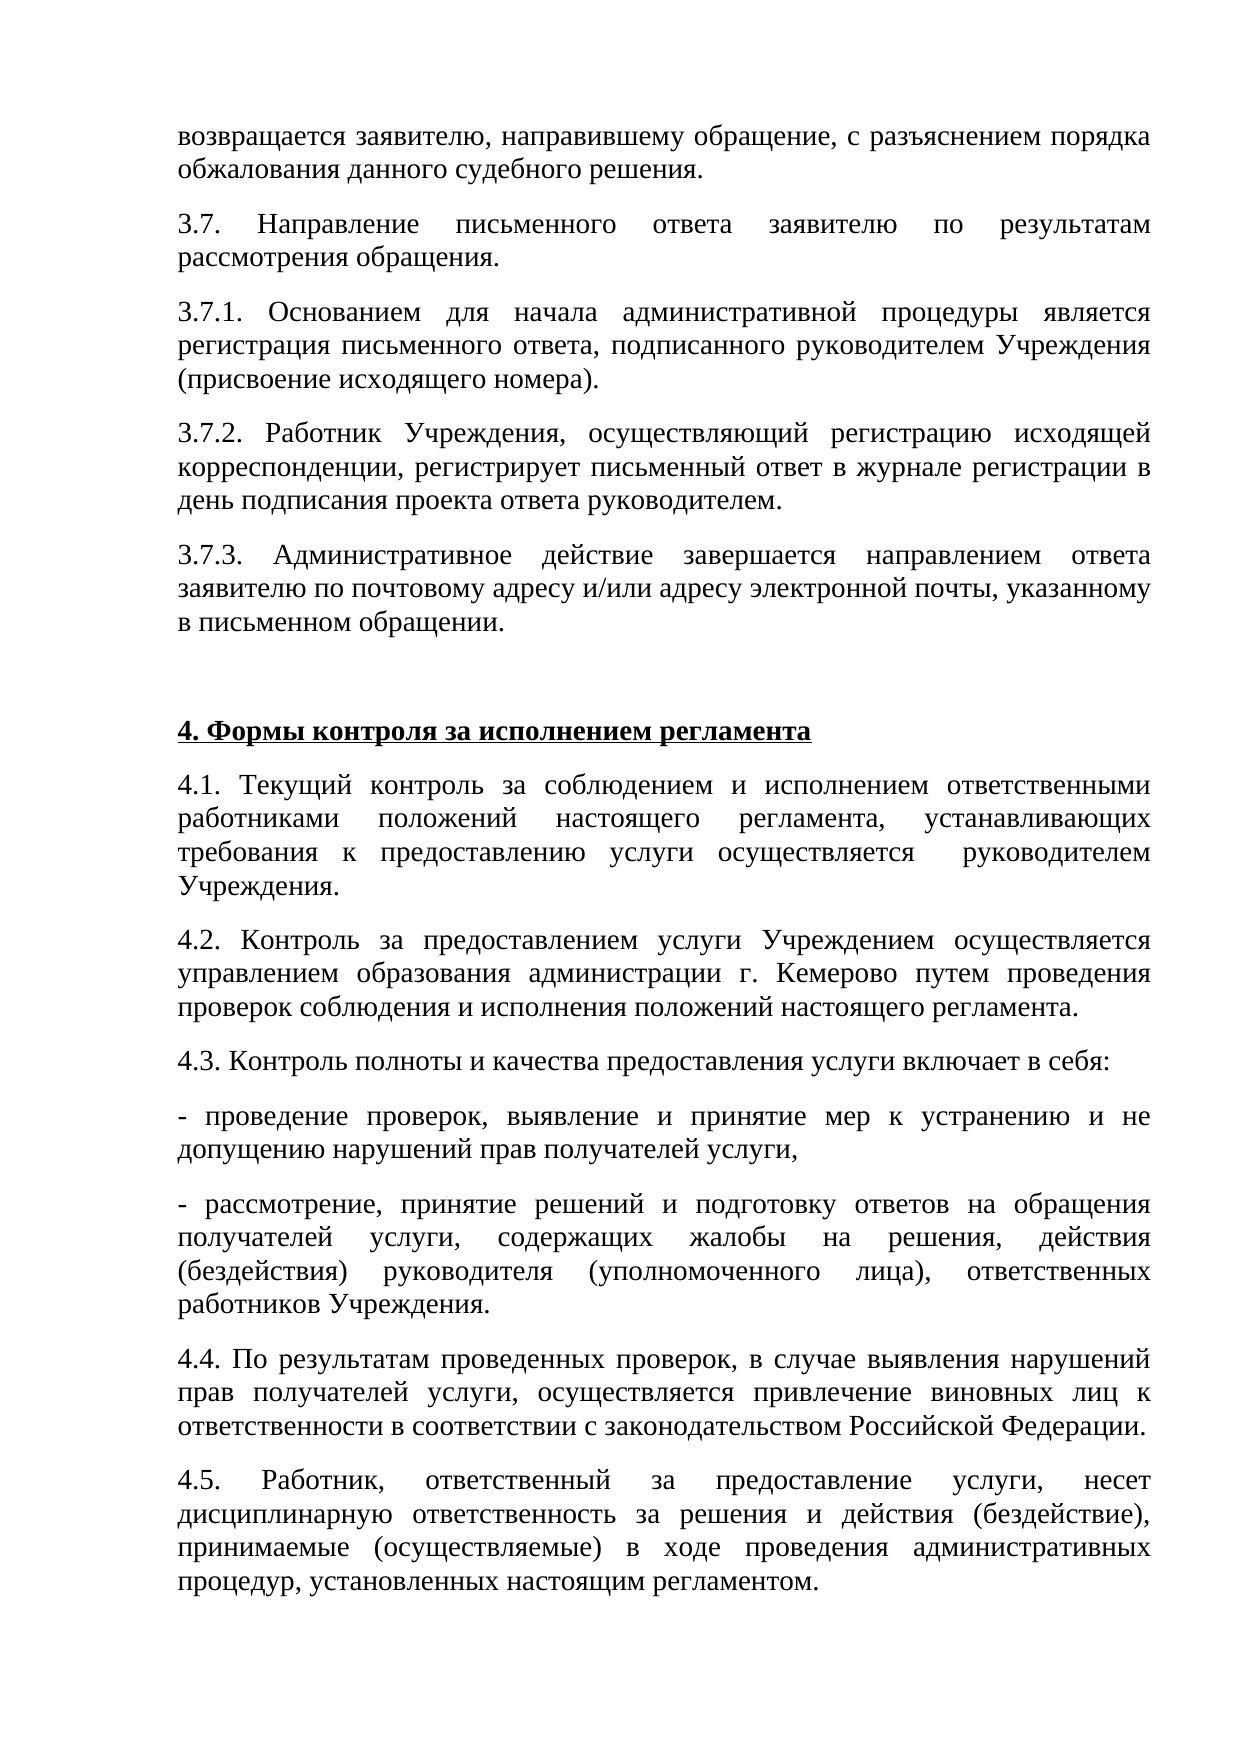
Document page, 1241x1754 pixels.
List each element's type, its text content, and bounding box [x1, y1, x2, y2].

text - проведение проверок, выявление и принятие мер к устранению и не допущению нарушений прав получателей услуги, [177, 1098, 1152, 1165]
text 4.4. По результатам проведенных проверок, в случае выявления нарушений прав получателей услуги, осуществляется привлечение виновных лиц к ответственности в соответствии с законодательством Российской Федерации. [177, 1341, 1152, 1441]
text - рассмотрение, принятие решений и подготовку ответов на обращения получателей услуги, содержащих жалобы на решения, действия (бездействия) руководителя (уполномоченного лица), ответственных работников Учреждения. [177, 1186, 1152, 1320]
text 4.1. Текущий контроль за соблюдением и исполнением ответственными работниками положений настоящего регламента, устанавливающих требования к предоставлению услуги осуществляется руководителем Учреждения. [177, 767, 1152, 901]
text 4. Формы контроля за исполнением регламента [177, 713, 1152, 746]
text 3.7.3. Административное действие завершается направлением ответа заявителю по почтовому адресу и/или адресу электронной почты, указанному в письменном обращении. [177, 537, 1152, 637]
text 4.3. Контроль полноты и качества предоставления услуги включает в себя: [177, 1043, 1152, 1077]
text 3.7.2. Работник Учреждения, осуществляющий регистрацию исходящей корреспонденции, регистрирует письменный ответ в журнале регистрации в день подписания проекта ответа руководителем. [177, 415, 1152, 516]
text 3.7. Направление письменного ответа заявителю по результатам рассмотрения обращения. [177, 206, 1152, 273]
text 4.2. Контроль за предоставлением услуги Учреждением осуществляется управлением образования администрации г. Кемерово путем проведения проверок соблюдения и исполнения положений настоящего регламента. [177, 922, 1152, 1023]
text 4.5. Работник, ответственный за предоставление услуги, несет дисциплинарную ответственность за решения и действия (бездействие), принимаемые (осуществляемые) в ходе проведения административных процедур, установленных настоящим регламентом. [177, 1462, 1152, 1596]
text 3.7.1. Основанием для начала административной процедуры является регистрация письменного ответа, подписанного руководителем Учреждения (присвоение исходящего номера). [177, 294, 1152, 394]
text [177, 118, 1152, 185]
